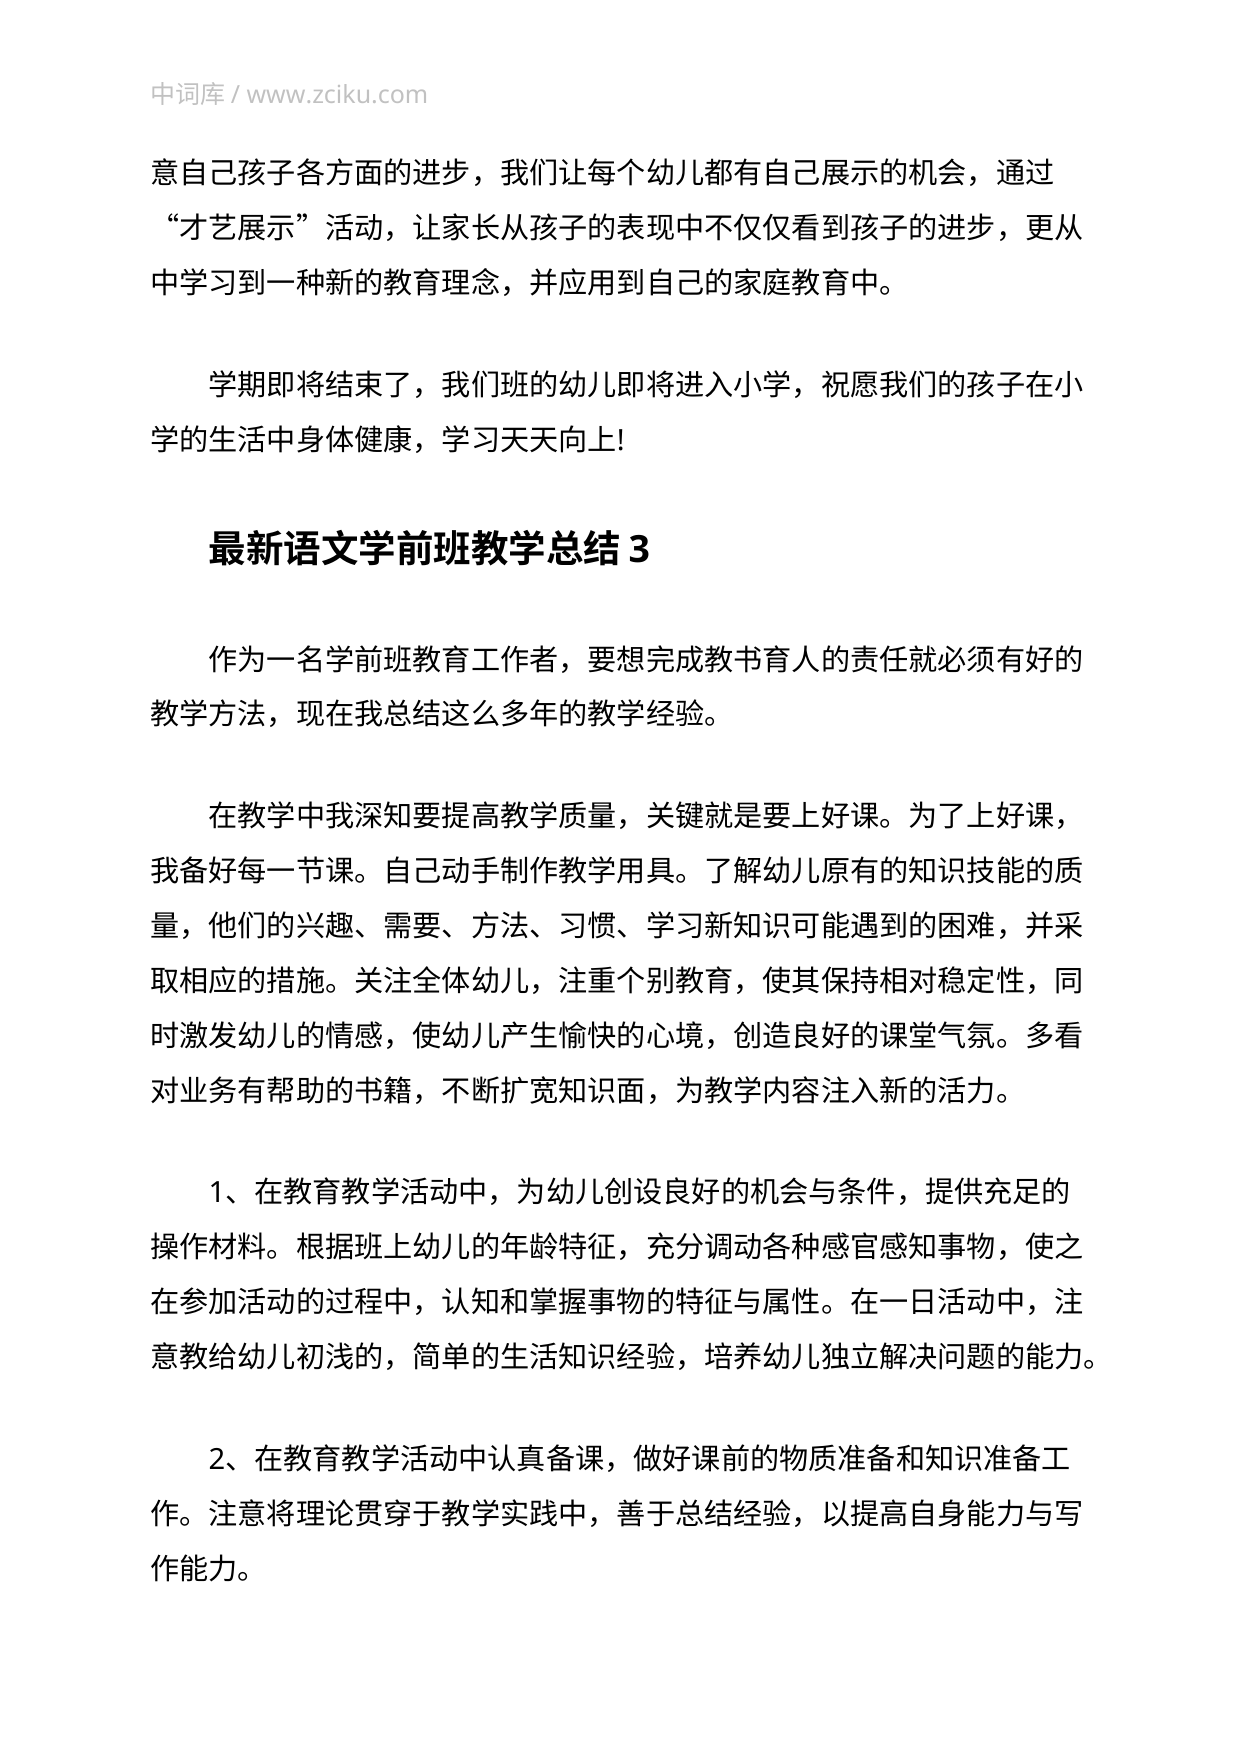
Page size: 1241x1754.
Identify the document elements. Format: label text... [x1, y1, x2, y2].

text 最新语文学前班教学总结3 [150, 518, 1090, 573]
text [150, 150, 1090, 302]
text 学期即将结束了，我们班的幼儿即将进入小学，祝愿我们的孩子在小学的生活中身体健康，学习天天向上! [150, 362, 1090, 459]
text 作为一名学前班教育工作者，要想完成教书育人的责任就必须有好的教学方法，现在我总结这么多年的教学经验。 [150, 636, 1090, 733]
text 在教学中我深知要提高教学质量，关键就是要上好课。为了上好课，我备好每一节课。自己动手制作教学用具。了解幼儿原有的知识技能的质量，他们的兴趣、需要、方法、习惯、学习新知识可能遇到的困难，并采取相应的措施。关注全体幼儿，注重个别教育，使其保持相对稳定性，同时激发幼儿的情感，使幼儿产生愉快的心境，创造良好的课堂气氛。多看对业务有帮助的书籍，不断扩宽知识面，为教学内容注入新的活力。 [150, 793, 1090, 1109]
text 1、在教育教学活动中，为幼儿创设良好的机会与条件，提供充足的操作材料。根据班上幼儿的年龄特征，充分调动各种感官感知事物，使之在参加活动的过程中，认知和掌握事物的特征与属性。在一日活动中，注意教给幼儿初浅的，简单的生活知识经验，培养幼儿独立解决问题的能力。 [150, 1169, 1090, 1376]
text 2、在教育教学活动中认真备课，做好课前的物质准备和知识准备工作。注意将理论贯穿于教学实践中，善于总结经验，以提高自身能力与写作能力。 [150, 1436, 1090, 1588]
